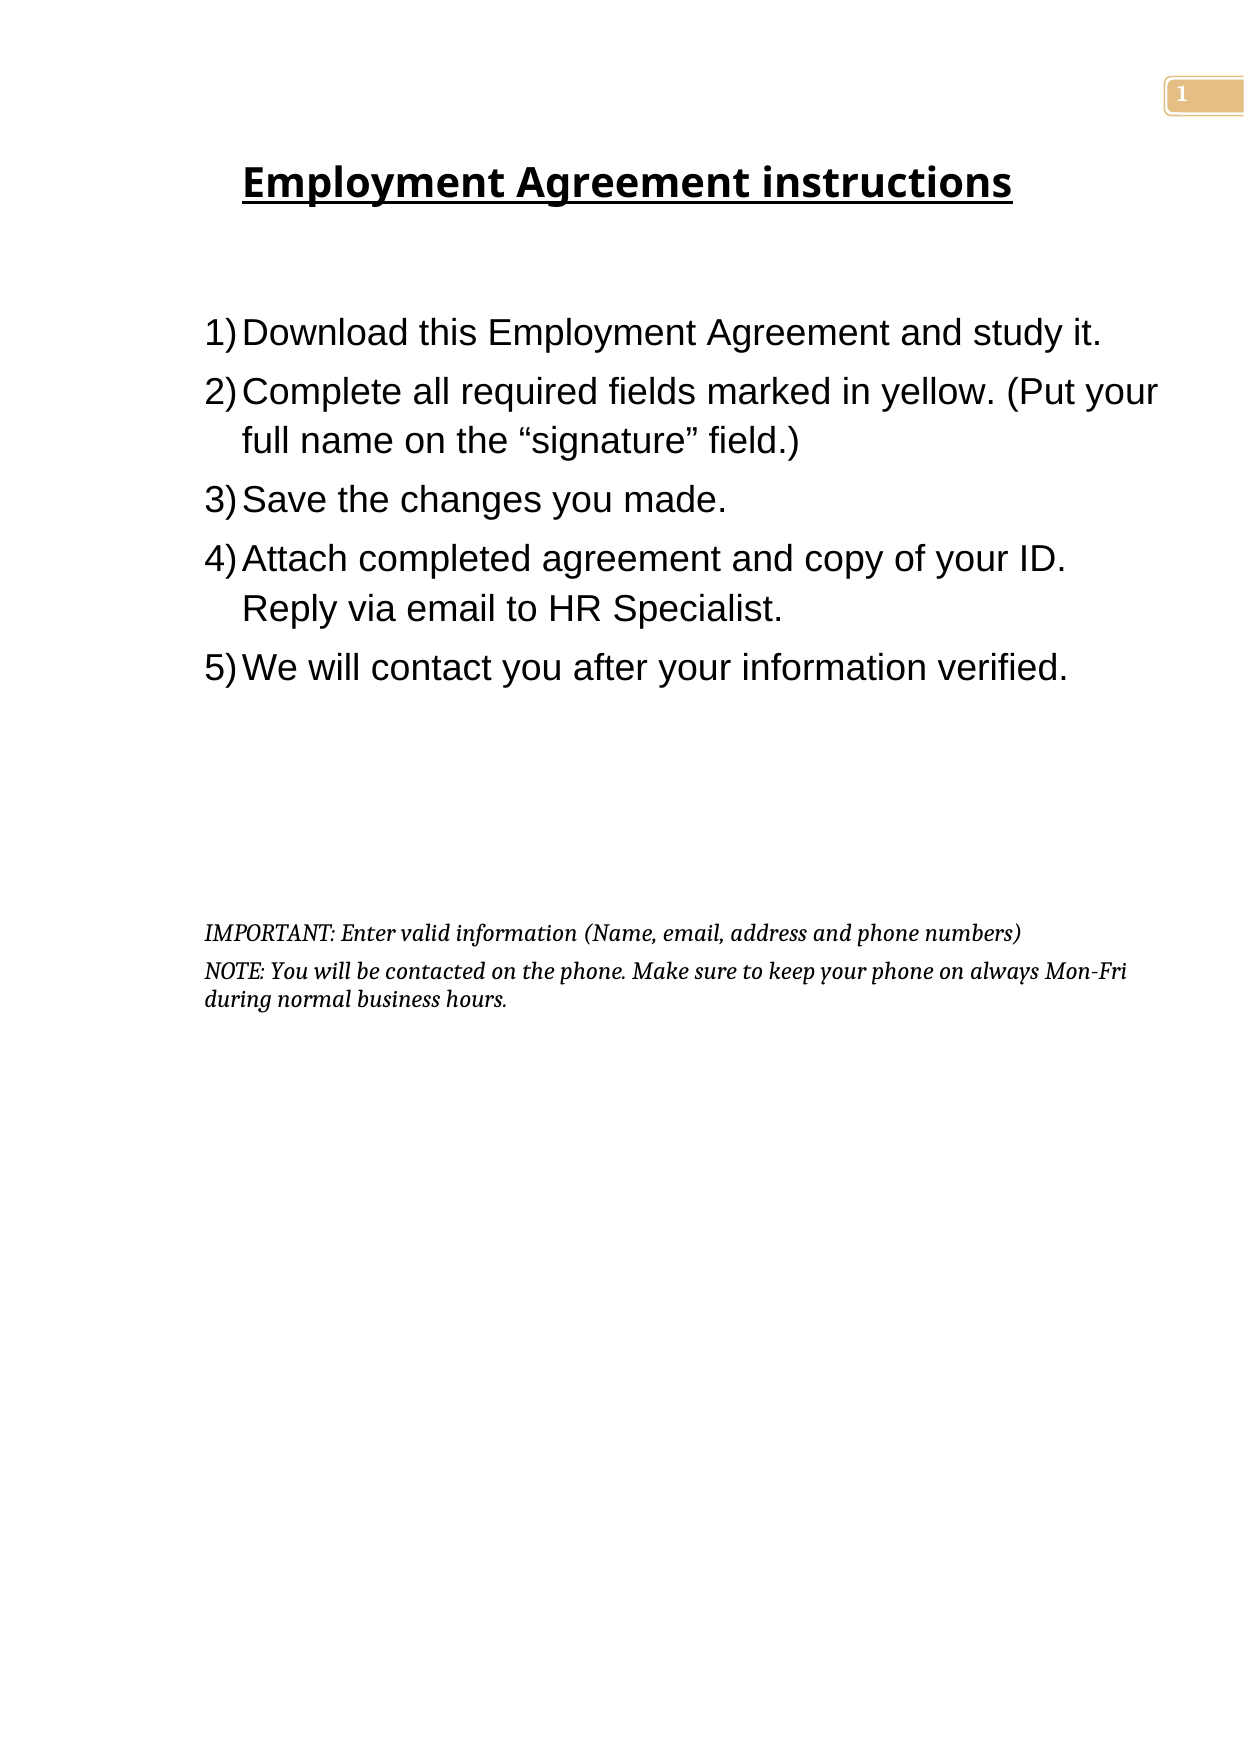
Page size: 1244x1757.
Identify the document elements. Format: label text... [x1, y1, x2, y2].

list Download this Employment Agreement and study it. [204, 310, 1167, 353]
text NOTE: You will be contacted on the phone. Make sure to keep your phone on always Mon-Fri during normal business hours. [204, 957, 1167, 1014]
list Attach completed agreement and copy of your ID. Reply via email to HR Specialist. [204, 536, 1167, 629]
text IMPORTANT: Enter valid information (Name, email, address and phone numbers) [204, 918, 1167, 947]
list We will contact you after your information verified. [204, 645, 1167, 688]
list Complete all required fields marked in yellow. (Put your full name on the “signature” field.) [204, 369, 1167, 462]
list Save the changes you made. [204, 477, 1167, 521]
text Employment Agreement instructions [167, 153, 1167, 210]
